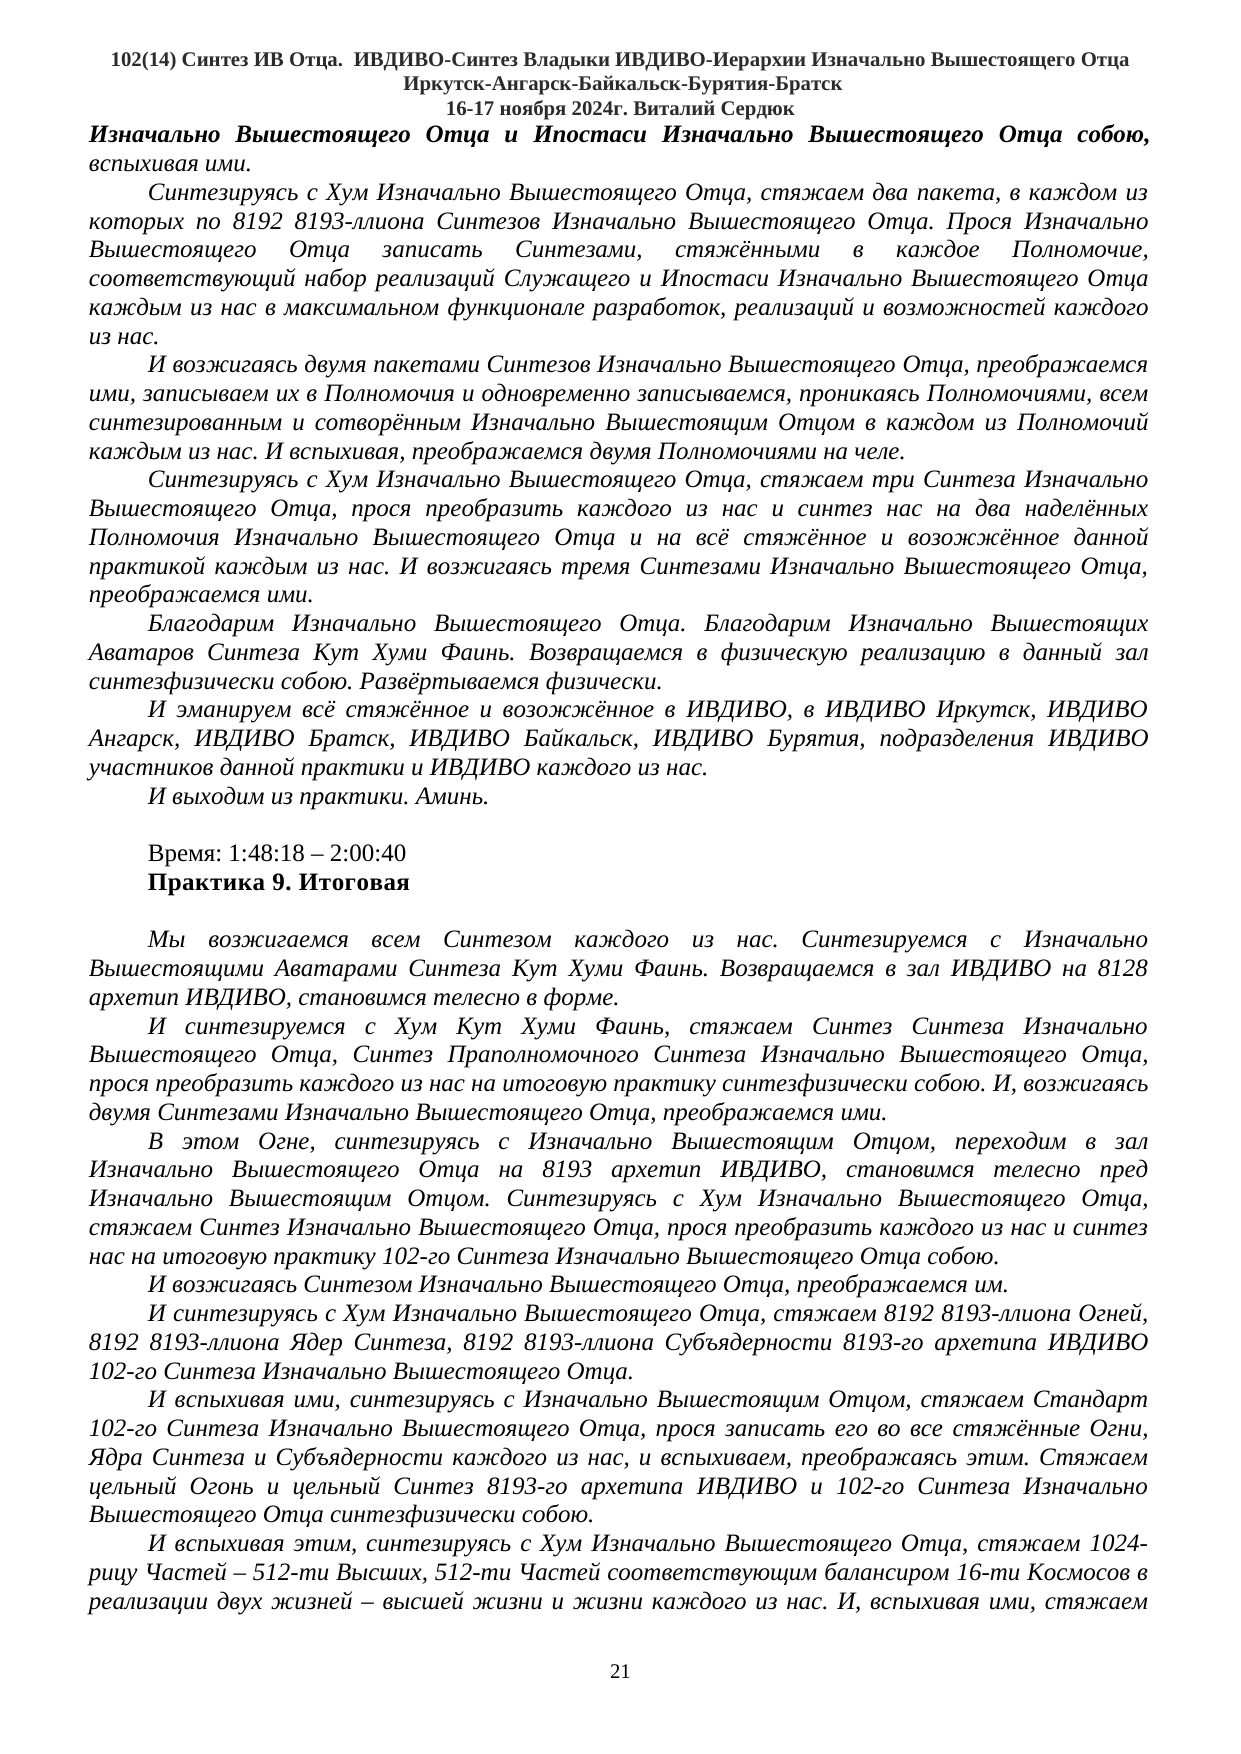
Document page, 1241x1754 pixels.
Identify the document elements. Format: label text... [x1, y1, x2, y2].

text Мы возжигаемся всем Синтезом каждого из нас. Синтезируемся с Изначально Вышестоящими Аватарами Синтеза Кут Хуми Фаинь. Возвращаемся в зал ИВДИВО на 8128 архетип ИВДИВО, становимся телесно в форме. [89, 924, 1152, 1011]
text И возжигаясь двумя пакетами Синтезов Изначально Вышестоящего Отца, преображаемся ими, записываем их в Полномочия и одновременно записываемся, проникаясь Полномочиями, всем синтезированным и сотворённым Изначально Вышестоящим Отцом в каждом из Полномочий каждым из нас. И вспыхивая, преображаемся двумя Полномочиями на челе. [89, 349, 1152, 464]
text В этом Огне, синтезируясь с Изначально Вышестоящим Отцом, переходим в зал Изначально Вышестоящего Отца на 8193 архетип ИВДИВО, становимся телесно пред Изначально Вышестоящим Отцом. Синтезируясь с Хум Изначально Вышестоящего Отца, стяжаем Синтез Изначально Вышестоящего Отца, прося преобразить каждого из нас и синтез нас на итоговую практику 102-го Синтеза Изначально Вышестоящего Отца собою. [89, 1126, 1152, 1269]
text Время: 1:48:18 – 2:00:40 [89, 838, 1152, 867]
text И синтезируемся с Хум Кут Хуми Фаинь, стяжаем Синтез Синтеза Изначально Вышестоящего Отца, Синтез Праполномочного Синтеза Изначально Вышестоящего Отца, прося преобразить каждого из нас на итоговую практику синтезфизически собою. И, возжигаясь двумя Синтезами Изначально Вышестоящего Отца, преображаемся ими. [89, 1011, 1152, 1126]
text И синтезируясь с Хум Изначально Вышестоящего Отца, стяжаем 8192 8193-ллиона Огней, 8192 8193-ллиона Ядер Синтеза, 8192 8193-ллиона Субъядерности 8193-го архетипа ИВДИВО 102-го Синтеза Изначально Вышестоящего Отца. [89, 1298, 1152, 1384]
text Синтезируясь с Хум Изначально Вышестоящего Отца, стяжаем два пакета, в каждом из которых по 8192 8193-ллиона Синтезов Изначально Вышестоящего Отца. Прося Изначально Вышестоящего Отца записать Синтезами, стяжёнными в каждое Полномочие, соответствующий набор реализаций Служащего и Ипостаси Изначально Вышестоящего Отца каждым из нас в максимальном функционале разработок, реализаций и возможностей каждого из нас. [89, 177, 1152, 349]
text И выходим из практики. Аминь. [89, 781, 1152, 809]
text Синтезируясь с Хум Изначально Вышестоящего Отца, стяжаем три Синтеза Изначально Вышестоящего Отца, прося преобразить каждого из нас и синтез нас на два наделённых Полномочия Изначально Вышестоящего Отца и на всё стяжённое и возожжённое данной практикой каждым из нас. И возжигаясь тремя Синтезами Изначально Вышестоящего Отца, преображаемся ими. [89, 464, 1152, 608]
text И эманируем всё стяжённое и возожжённое в ИВДИВО, в ИВДИВО Иркутск, ИВДИВО Ангарск, ИВДИВО Братск, ИВДИВО Байкальск, ИВДИВО Бурятия, подразделения ИВДИВО участников данной практики и ИВДИВО каждого из нас. [89, 694, 1152, 781]
text Благодарим Изначально Вышестоящего Отца. Благодарим Изначально Вышестоящих Аватаров Синтеза Кут Хуми Фаинь. Возвращаемся в физическую реализацию в данный зал синтезфизически собою. Развёртываемся физически. [89, 608, 1152, 694]
text И возжигаясь Синтезом Изначально Вышестоящего Отца, преображаемся им. [89, 1269, 1152, 1298]
text И вспыхивая ими, синтезируясь с Изначально Вышестоящим Отцом, стяжаем Стандарт 102-го Синтеза Изначально Вышестоящего Отца, прося записать его во все стяжённые Огни, Ядра Синтеза и Субъядерности каждого из нас, и вспыхиваем, преображаясь этим. Стяжаем цельный Огонь и цельный Синтез 8193-го архетипа ИВДИВО и 102-го Синтеза Изначально Вышестоящего Отца синтезфизически собою. [89, 1384, 1152, 1528]
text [89, 119, 1152, 177]
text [89, 1528, 1152, 1614]
subtitle Практика 9. Итоговая [89, 867, 1152, 896]
